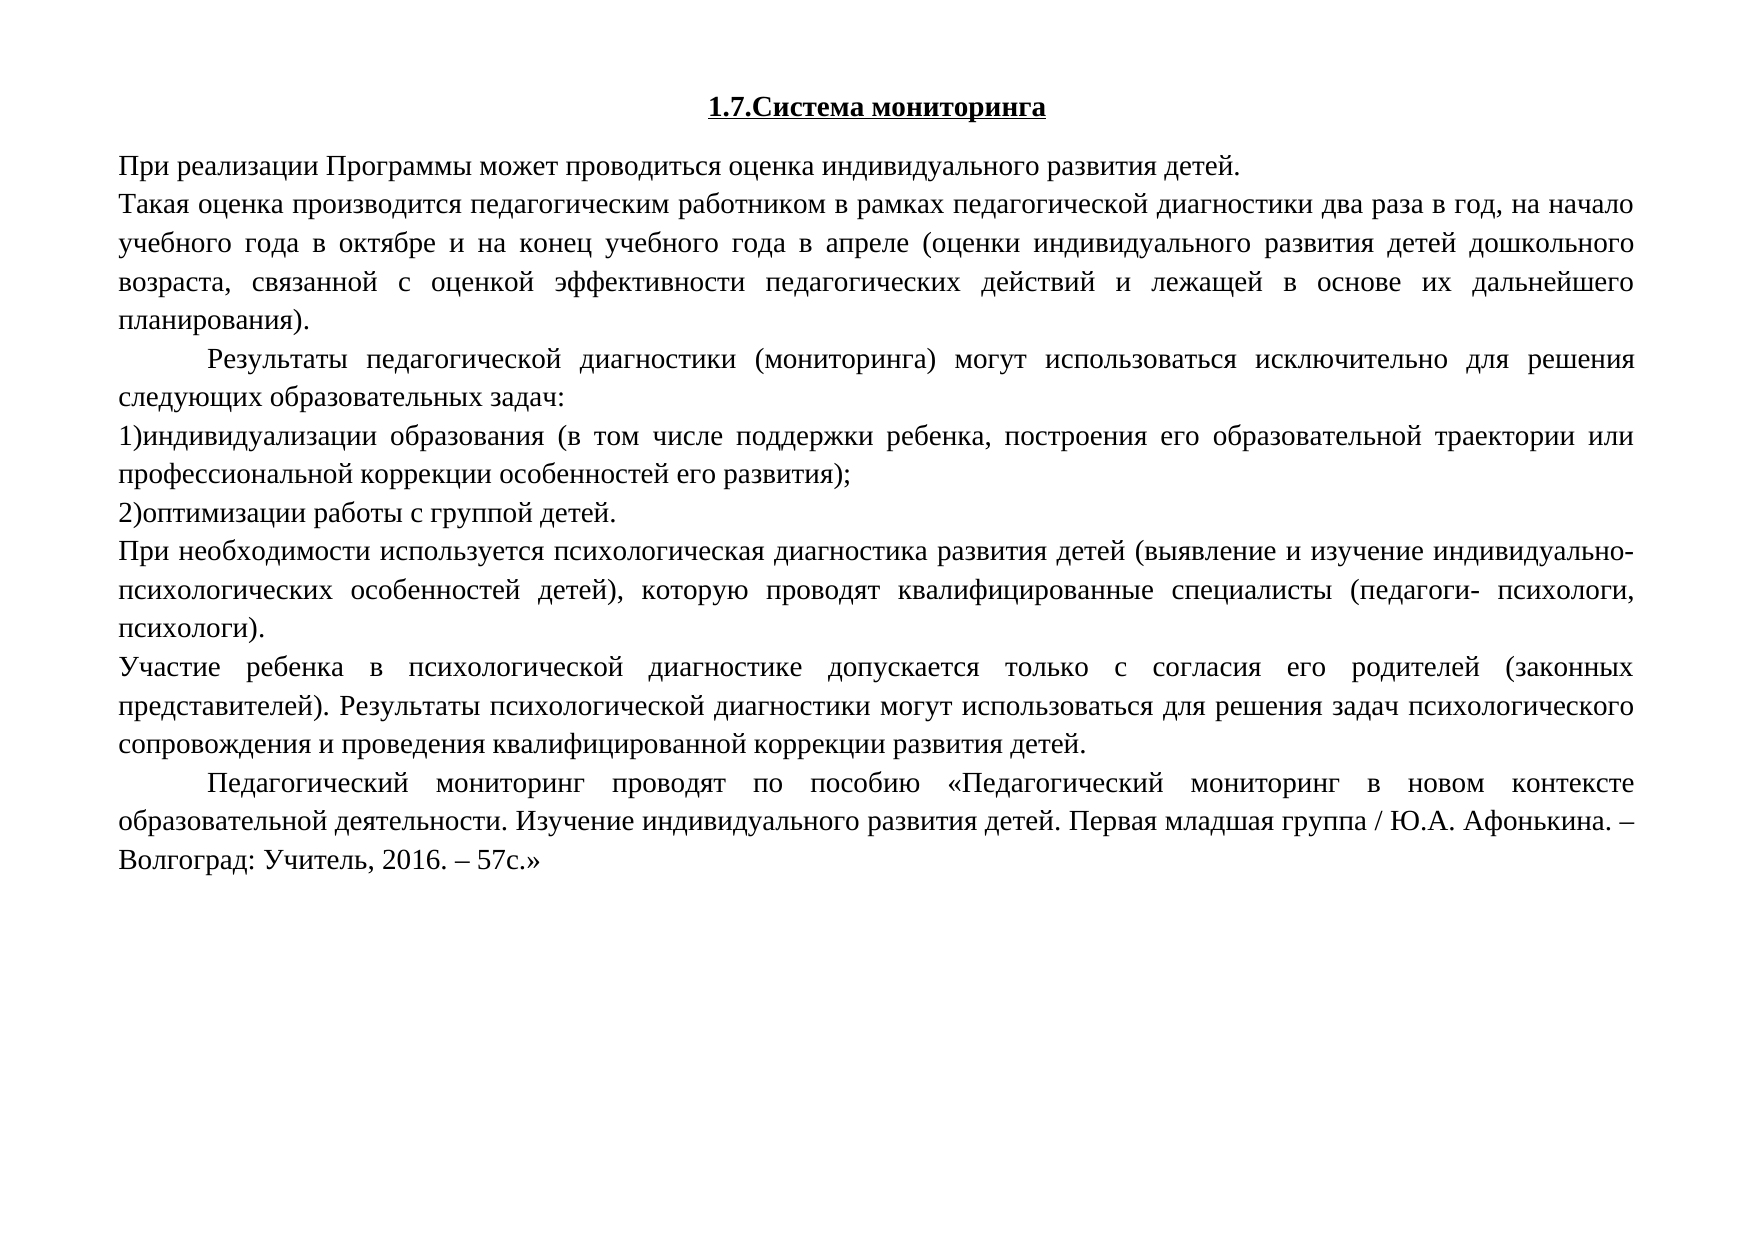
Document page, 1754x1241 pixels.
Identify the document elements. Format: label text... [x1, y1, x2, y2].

text Такая оценка производится педагогическим работником в рамках педагогической диагностики два раза в год, на начало учебного года в октябре и на конец учебного года в апреле (оценки индивидуального развития детей дошкольного возраста, связанной с оценкой эффективности педагогических действий и лежащей в основе их дальнейшего планирования). [118, 187, 1636, 336]
text 2)оптимизации работы с группой детей. [118, 495, 1636, 528]
text Участие ребенка в психологической диагностике допускается только с согласия его родителей (законных представителей). Результаты психологической диагностики могут использоваться для решения задач психологического сопровождения и проведения квалифицированной коррекции развития детей. [118, 649, 1636, 760]
text При реализации Программы может проводиться оценка индивидуального развития детей. [118, 148, 1636, 182]
text Педагогический мониторинг проводят по пособию «Педагогический мониторинг в новом контексте образовательной деятельности. Изучение индивидуального развития детей. Первая младшая группа / Ю.А. Афонькина. – Волгоград: Учитель, 2016. – 57с.» [118, 765, 1636, 875]
text Результаты педагогической диагностики (мониторинга) могут использоваться исключительно для решения следующих образовательных задач: [118, 341, 1636, 413]
text 1.7.Система мониторинга [118, 89, 1636, 122]
text При необходимости используется психологическая диагностика развития детей (выявление и изучение индивидуально-психологических особенностей детей), которую проводят квалифицированные специалисты (педагоги- психологи, психологи). [118, 533, 1636, 644]
text 1)индивидуализации образования (в том числе поддержки ребенка, построения его образовательной траектории или профессиональной коррекции особенностей его развития); [118, 418, 1636, 490]
